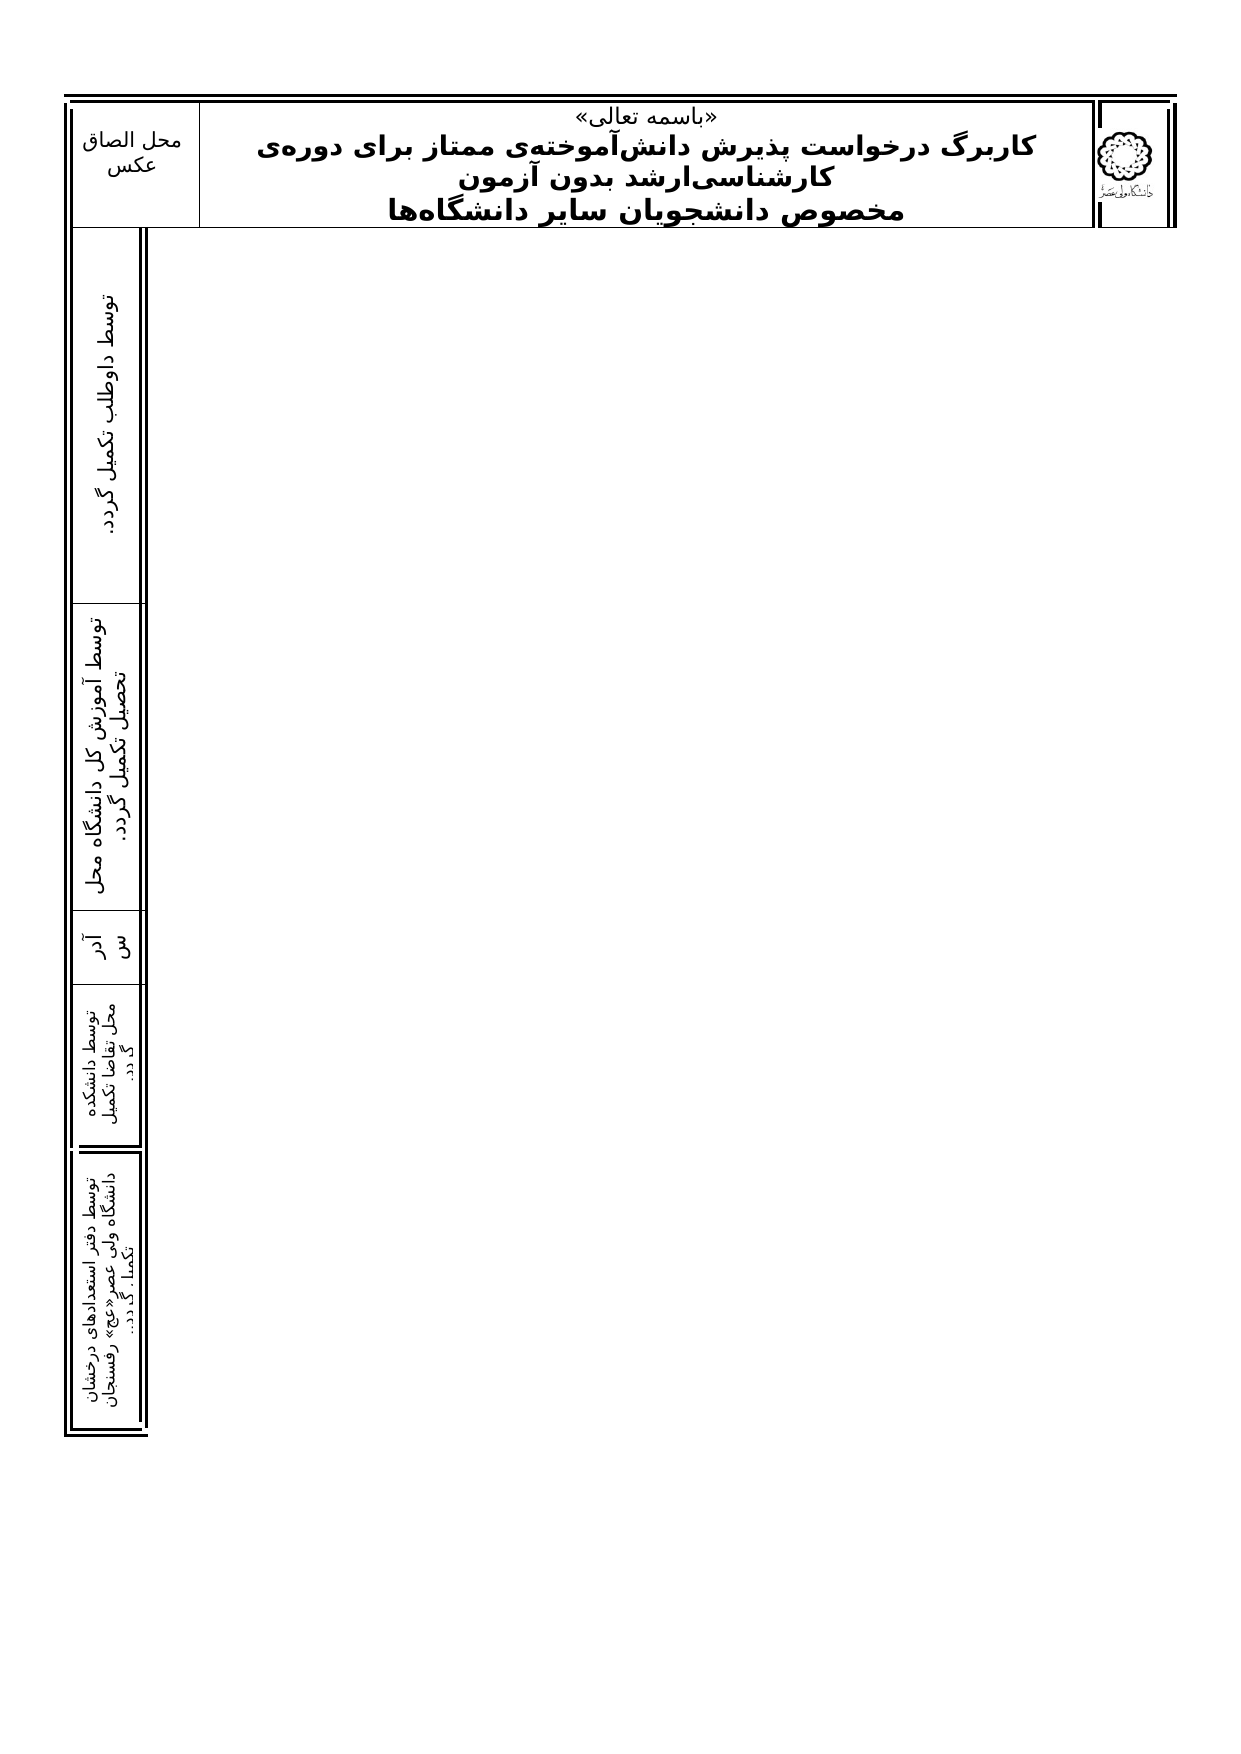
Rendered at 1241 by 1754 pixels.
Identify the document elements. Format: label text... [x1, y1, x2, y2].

table_header [1097, 97, 1172, 227]
table_cell توسط دانشکده محل تقاضا تکمیل گردد. [73, 985, 139, 1145]
table_header محل الصاق عکس [69, 97, 200, 227]
picture [1096, 128, 1157, 202]
table_cell توسط دفتر استعدادهای درخشان دانشگاه ولی عصر«عج» رفسنجان تکمیل گردد.. [69, 1145, 143, 1428]
table_cell توسط آموزش کل دانشگاه محل تحصیل تکمیل گردد. [73, 604, 139, 910]
table_header «باسمه تعالی» کاربرگ درخواست پذیرش دانش‌آموخته‌‌ی ممتاز برای دوره‌ی کارشناسی‌ارشد بدون آزمون مخصوص دانشجویان سایر دانشگاه‌ها [200, 97, 1097, 227]
table_cell توسط داوطلب تکمیل گردد. [73, 228, 139, 603]
table_cell آدرس [73, 911, 139, 983]
